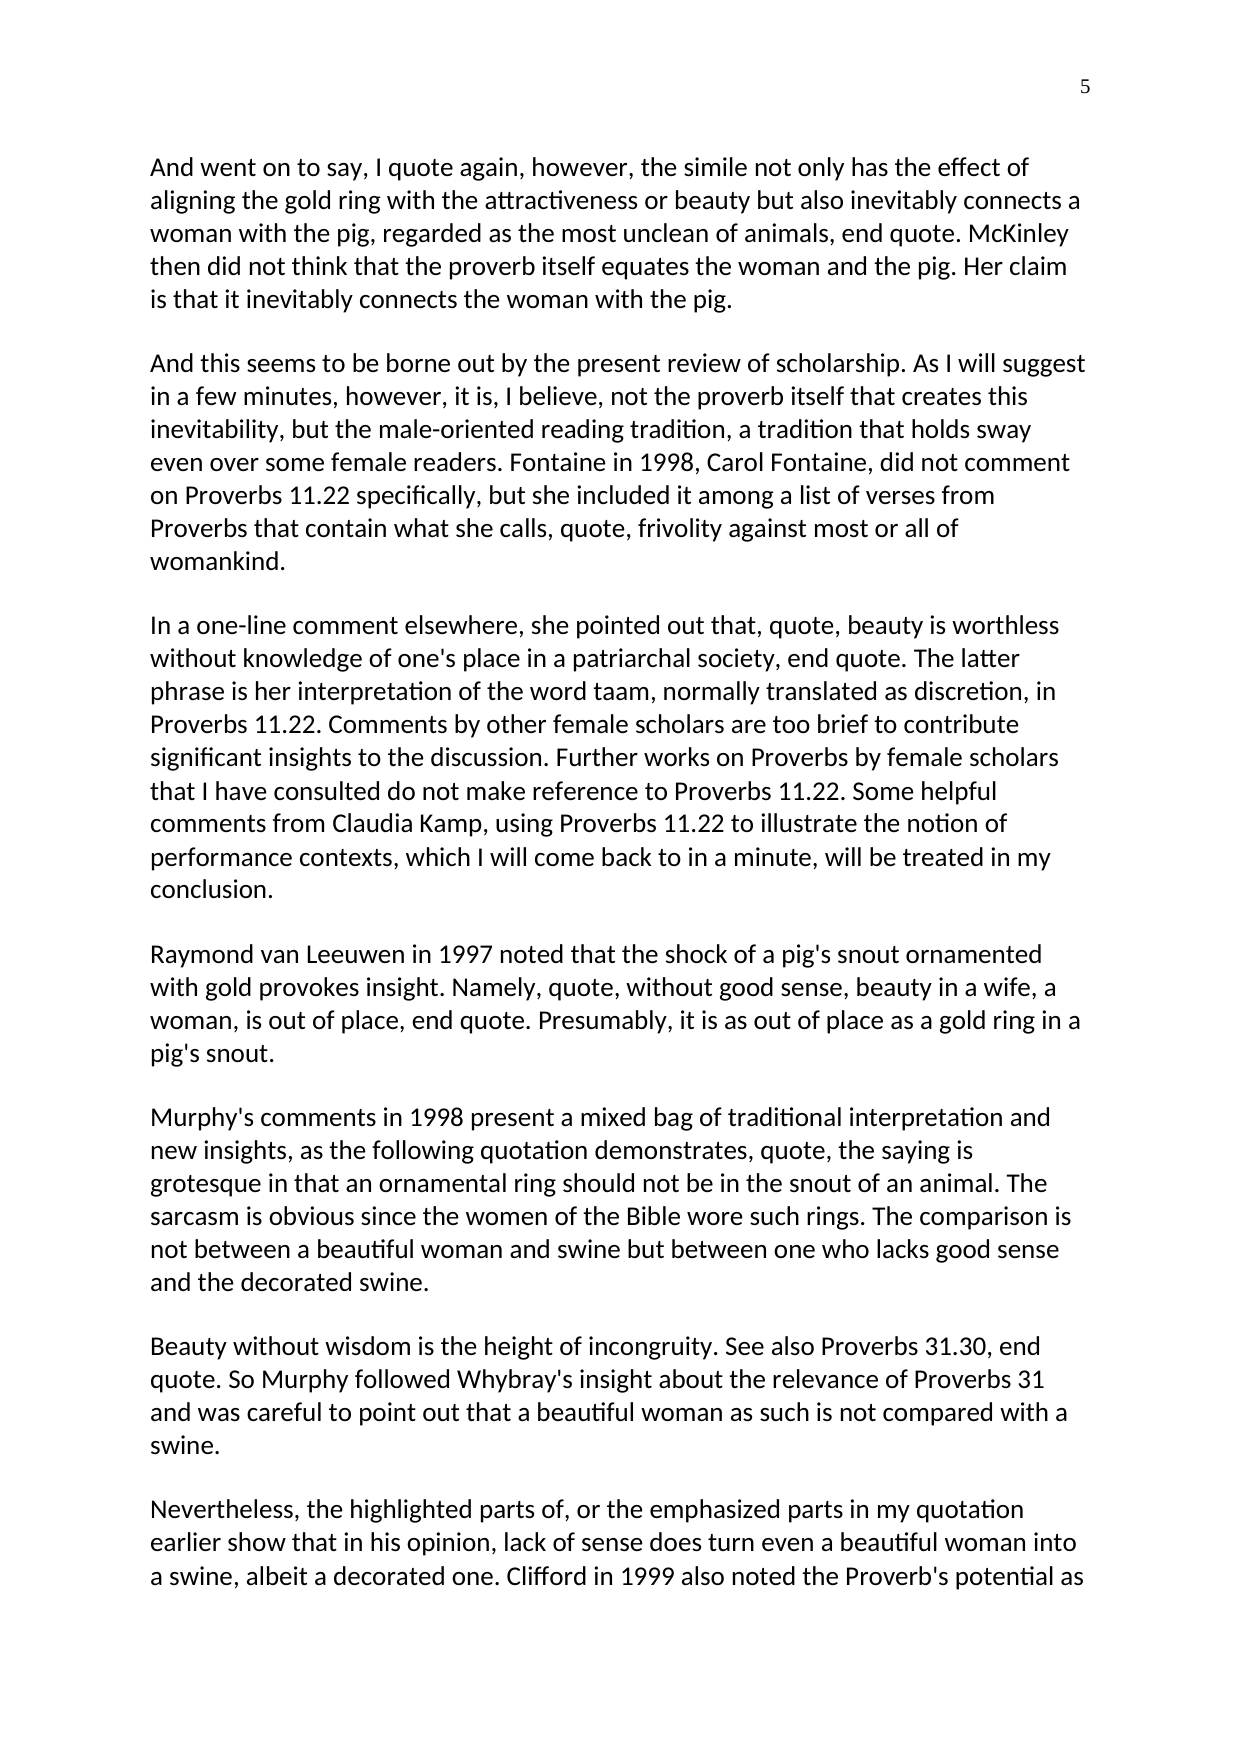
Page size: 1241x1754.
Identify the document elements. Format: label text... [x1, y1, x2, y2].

text Murphy's comments in 1998 present a mixed bag of traditional interpretation and new insights, as the following quotation demonstrates, quote, the saying is grotesque in that an ornamental ring should not be in the snout of an animal. The sarcasm is obvious since the women of the Bible wore such rings. The comparison is not between a beautiful woman and swine but between one who lacks good sense and the decorated swine. [150, 1100, 1090, 1298]
text Beauty without wisdom is the height of incongruity. See also Proverbs 31.30, end quote. So Murphy followed Whybray's insight about the relevance of Proverbs 31 and was careful to point out that a beautiful woman as such is not compared with a swine. [150, 1329, 1090, 1461]
text In a one-line comment elsewhere, she pointed out that, quote, beauty is worthless without knowledge of one's place in a patriarchal society, end quote. The latter phrase is her interpretation of the word taam, normally translated as discretion, in Proverbs 11.22. Comments by other female scholars are too brief to contribute significant insights to the discussion. Further works on Proverbs by female scholars that I have consulted do not make reference to Proverbs 11.22. Some helpful comments from Claudia Kamp, using Proverbs 11.22 to illustrate the notion of performance contexts, which I will come back to in a minute, will be treated in my conclusion. [150, 608, 1090, 906]
text Raymond van Leeuwen in 1997 noted that the shock of a pig's snout ornamented with gold provokes insight. Namely, quote, without good sense, beauty in a wife, a woman, is out of place, end quote. Presumably, it is as out of place as a gold ring in a pig's snout. [150, 937, 1090, 1069]
text And went on to say, I quote again, however, the simile not only has the effect of aligning the gold ring with the attractiveness or beauty but also inevitably connects a woman with the pig, regarded as the most unclean of animals, end quote. McKinley then did not think that the proverb itself equates the woman and the pig. Her claim is that it inevitably connects the woman with the pig. [150, 150, 1090, 315]
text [150, 1493, 1090, 1592]
text And this seems to be borne out by the present review of scholarship. As I will suggest in a few minutes, however, it is, I believe, not the proverb itself that creates this inevitability, but the male-oriented reading tradition, a tradition that holds sway even over some female readers. Fontaine in 1998, Carol Fontaine, did not comment on Proverbs 11.22 specifically, but she included it among a list of verses from Proverbs that contain what she calls, quote, frivolity against most or all of womankind. [150, 346, 1090, 577]
